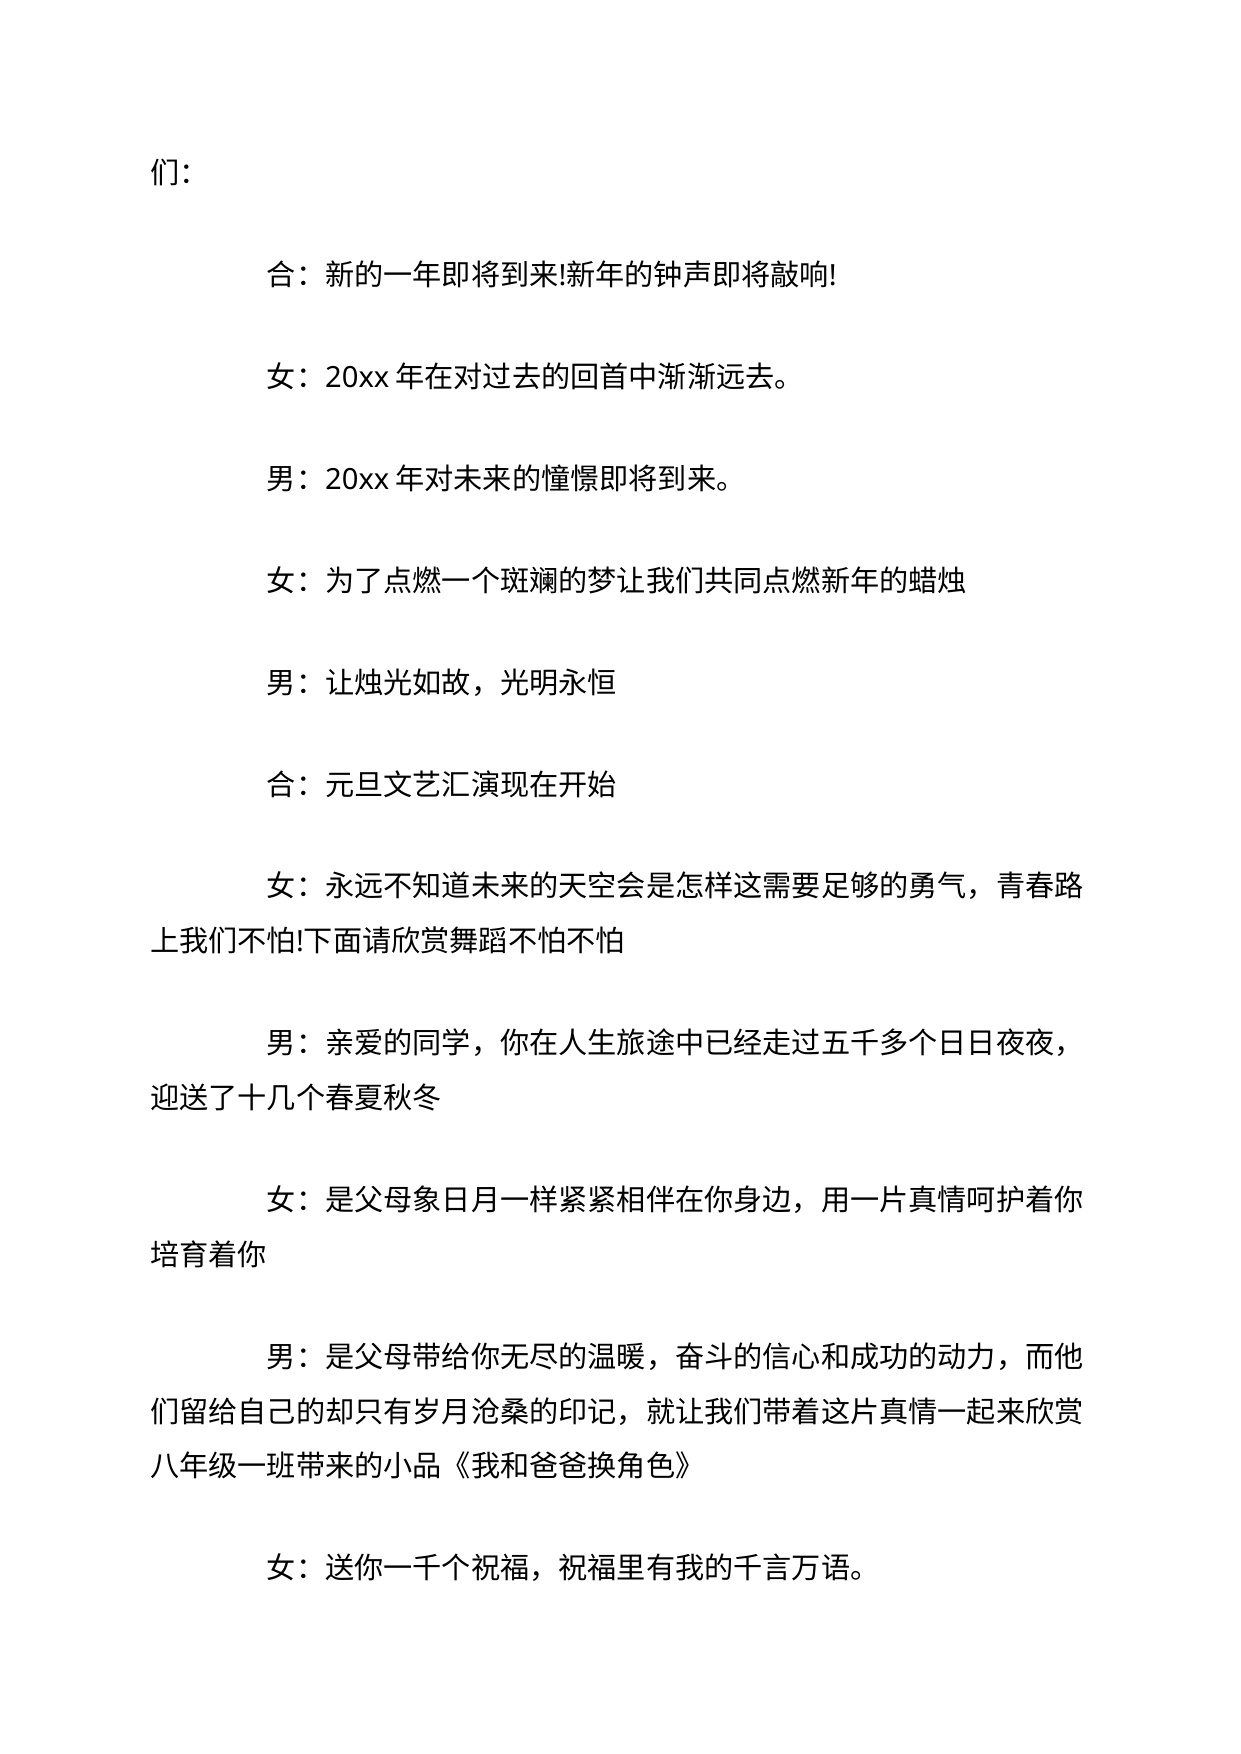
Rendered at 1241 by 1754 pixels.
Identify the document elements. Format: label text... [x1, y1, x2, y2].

text 女：是父母象日月一样紧紧相伴在你身边，用一片真情呵护着你培育着你 [150, 1177, 1090, 1274]
text 合：元旦文艺汇演现在开始 [150, 761, 1090, 803]
text 合：新的一年即将到来!新年的钟声即将敲响! [150, 252, 1090, 294]
text 女：送你一千个祝福，祝福里有我的千言万语。 [150, 1545, 1090, 1587]
text 女：永远不知道未来的天空会是怎样这需要足够的勇气，青春路上我们不怕!下面请欣赏舞蹈不怕不怕 [150, 863, 1090, 960]
text 男：让烛光如故，光明永恒 [150, 659, 1090, 702]
text 男：20xx年对未来的憧憬即将到来。 [150, 456, 1090, 498]
text 男：亲爱的同学，你在人生旅途中已经走过五千多个日日夜夜，迎送了十几个春夏秋冬 [150, 1020, 1090, 1117]
text 男：是父母带给你无尽的温暖，奋斗的信心和成功的动力，而他们留给自己的却只有岁月沧桑的印记，就让我们带着这片真情一起来欣赏八年级一班带来的小品《我和爸爸换角色》 [150, 1333, 1090, 1485]
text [150, 150, 1090, 192]
text 女：为了点燃一个斑斓的梦让我们共同点燃新年的蜡烛 [150, 558, 1090, 600]
text 女：20xx年在对过去的回首中渐渐远去。 [150, 354, 1090, 396]
